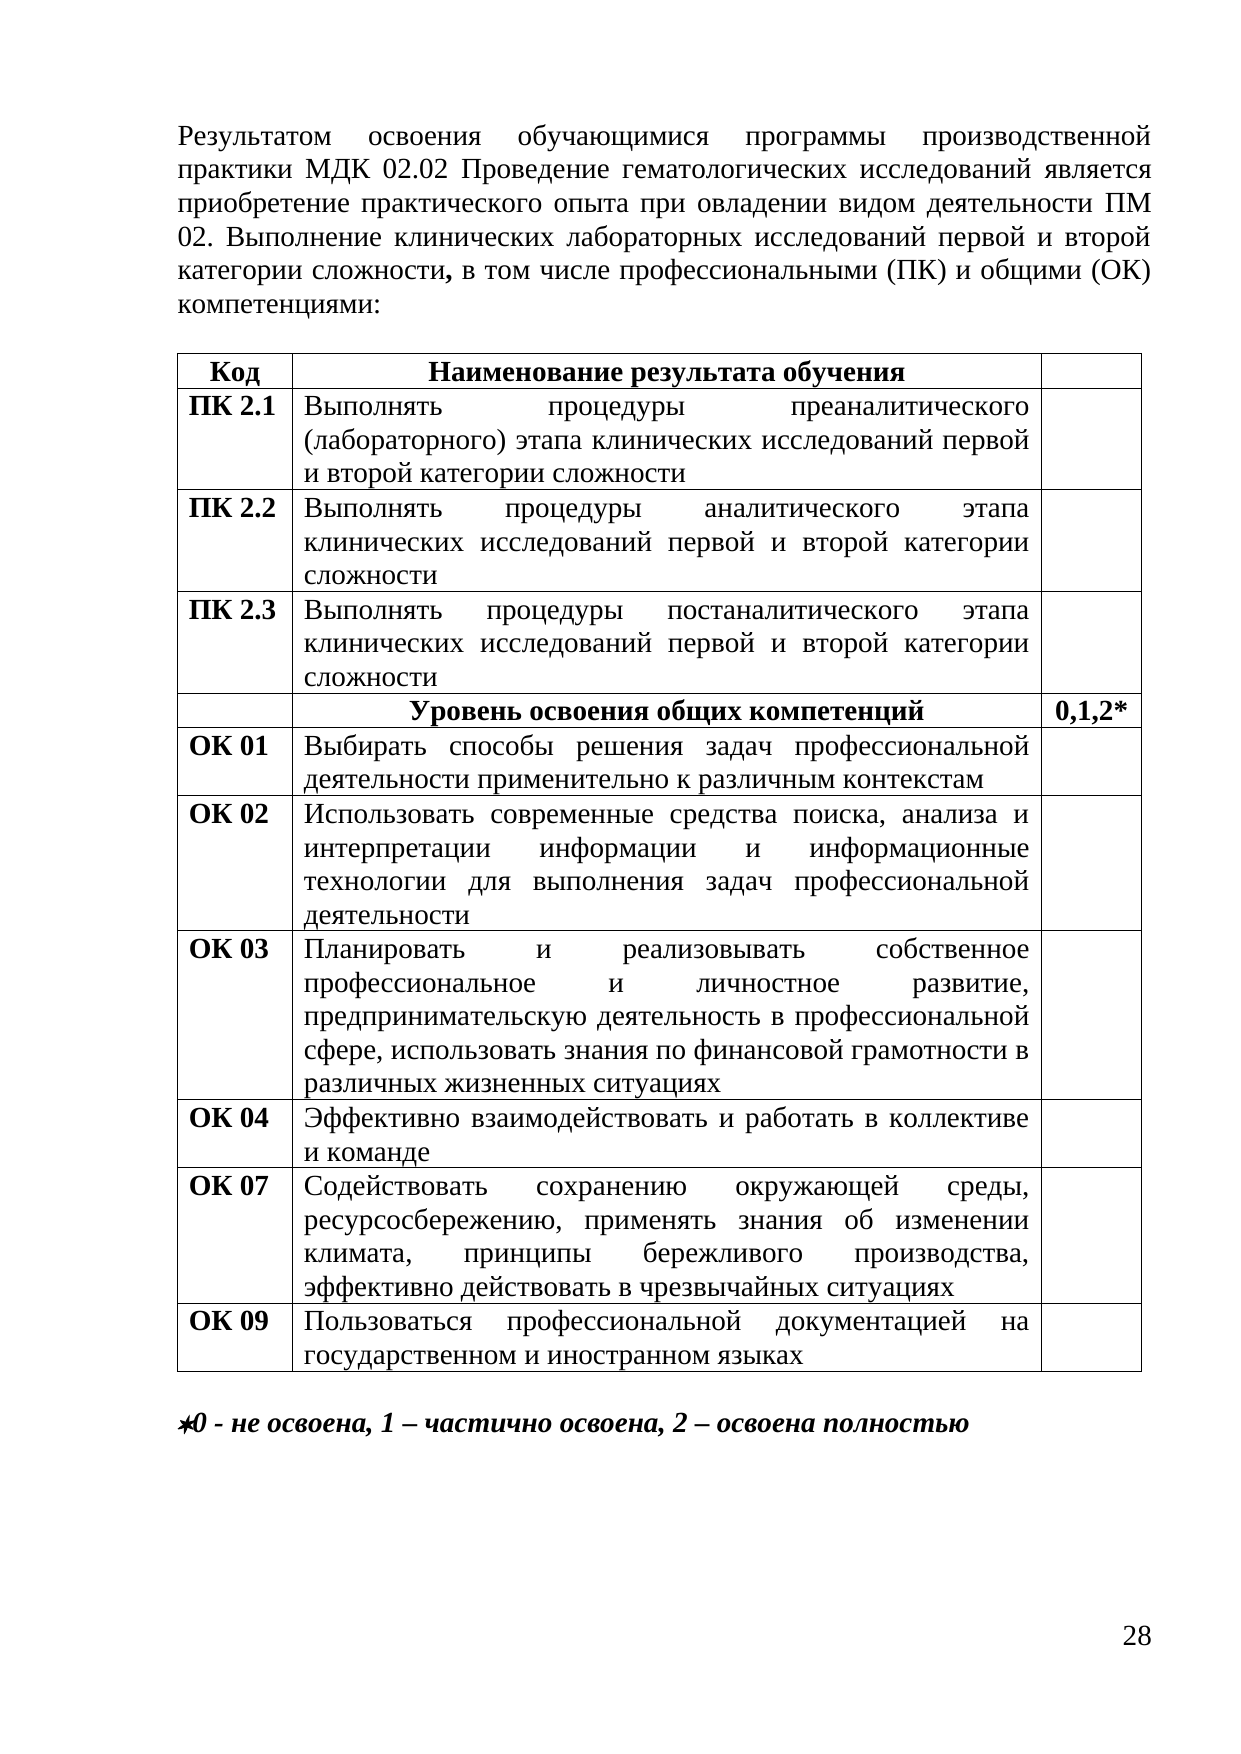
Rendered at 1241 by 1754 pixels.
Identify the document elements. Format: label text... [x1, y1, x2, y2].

table_cell [178, 694, 292, 727]
table_cell [1042, 490, 1141, 591]
table_header Наименование результата обучения [293, 354, 1041, 387]
table_cell Выбирать способы решения задач профессиональной деятельности применительно к различным контекстам [293, 728, 1041, 795]
text 0 - не освоена, 1 – частично освоена, 2 – освоена полностью [177, 1405, 1152, 1439]
table_cell [1042, 1168, 1141, 1302]
table_cell [1042, 592, 1141, 692]
table_cell Пользоваться профессиональной документацией на государственном и иностранном языках [293, 1304, 1041, 1371]
table_cell [1042, 1304, 1141, 1371]
table_cell Содействовать сохранению окружающей среды, ресурсосбережению, применять знания об изменении климата, принципы бережливого производства, эффективно действовать в чрезвычайных ситуациях [293, 1168, 1041, 1302]
table_cell ОК 03 [178, 931, 292, 1099]
table_cell ОК 04 [178, 1100, 292, 1167]
table_cell ПК 2.1 [178, 389, 292, 489]
table_cell Выполнять процедуры постаналитического этапа клинических исследований первой и второй категории сложности [293, 592, 1041, 692]
table_cell [1042, 728, 1141, 795]
table_cell 0,1,2* [1042, 694, 1141, 727]
table_cell ОК 07 [178, 1168, 292, 1302]
table_cell ОК 09 [178, 1304, 292, 1371]
table_cell ОК 02 [178, 796, 292, 930]
table_header [1042, 354, 1141, 387]
table_header Код [178, 354, 292, 387]
table_cell Эффективно взаимодействовать и работать в коллективе и команде [293, 1100, 1041, 1167]
table_cell [1042, 796, 1141, 930]
table_cell Уровень освоения общих компетенций [293, 694, 1041, 727]
table_cell Выполнять процедуры преаналитического (лабораторного) этапа клинических исследований первой и второй категории сложности [293, 389, 1041, 489]
table_cell ПК 2.2 [178, 490, 292, 591]
table_cell Использовать современные средства поиска, анализа и интерпретации информации и информационные технологии для выполнения задач профессиональной деятельности [293, 796, 1041, 930]
table_cell Планировать и реализовывать собственное профессиональное и личностное развитие, предпринимательскую деятельность в профессиональной сфере, использовать знания по финансовой грамотности в различных жизненных ситуациях [293, 931, 1041, 1099]
text Результатом освоения обучающимися программы производственной практики МДК 02.02 Проведение гематологических исследований является приобретение практического опыта при овладении видом деятельности ПМ 02. Выполнение клинических лабораторных исследований первой и второй категории сложности, в том числе профессиональными (ПК) и общими (ОК) компетенциями: [177, 118, 1152, 319]
table_cell [1042, 931, 1141, 1099]
table_cell ОК 01 [178, 728, 292, 795]
table_cell [1042, 389, 1141, 489]
table_cell Выполнять процедуры аналитического этапа клинических исследований первой и второй категории сложности [293, 490, 1041, 591]
table_cell ПК 2.3 [178, 592, 292, 692]
table_cell [1042, 1100, 1141, 1167]
